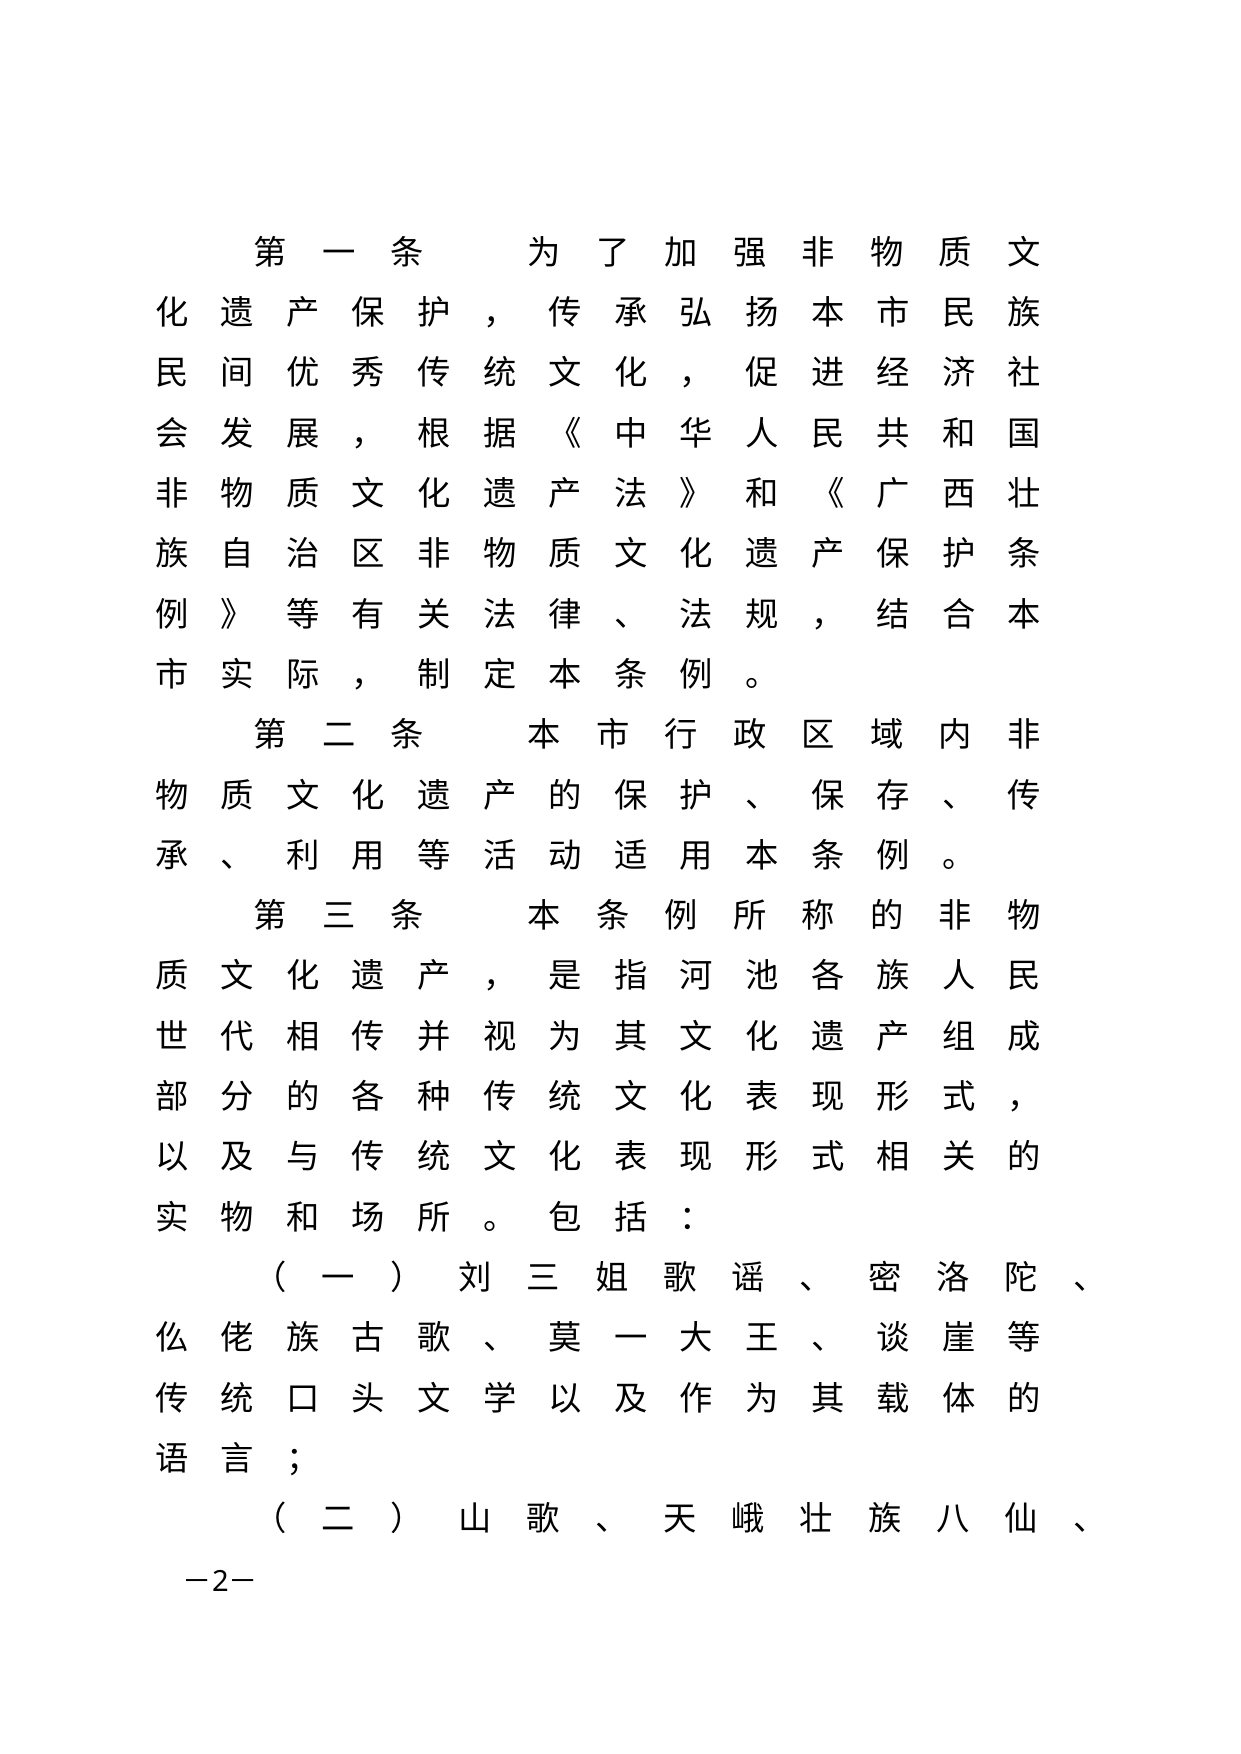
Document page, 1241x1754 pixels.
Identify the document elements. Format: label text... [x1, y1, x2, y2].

text （二）山歌、天峨壮族八仙、宜州渔鼓、宜州彩调等传统音乐、戏剧、曲艺； [155, 1486, 1073, 1546]
text 第三条 本条例所称的非物质文化遗产，是指河池各族人民世代相传并视为其文化遗产组成部分的各种传统文化表现形式，以及与传统文化表现形式相关的实物和场所。包括： [155, 883, 1073, 1245]
text 第二条 本市行政区域内非物质文化遗产的保护、保存、传承、利用等活动适用本条例。 [155, 702, 1073, 883]
text （一）刘三姐歌谣、密洛陀、仫佬族古歌、莫一大王、谈崖等传统口头文学以及作为其载体的语言； [155, 1245, 1073, 1486]
text 第一条 为了加强非物质文化遗产保护，传承弘扬本市民族民间优秀传统文化，促进经济社会发展，根据《中华人民共和国非物质文化遗产法》和《广西壮族自治区非物质文化遗产保护条例》等有关法律、法规，结合本市实际，制定本条例。 [155, 219, 1073, 702]
